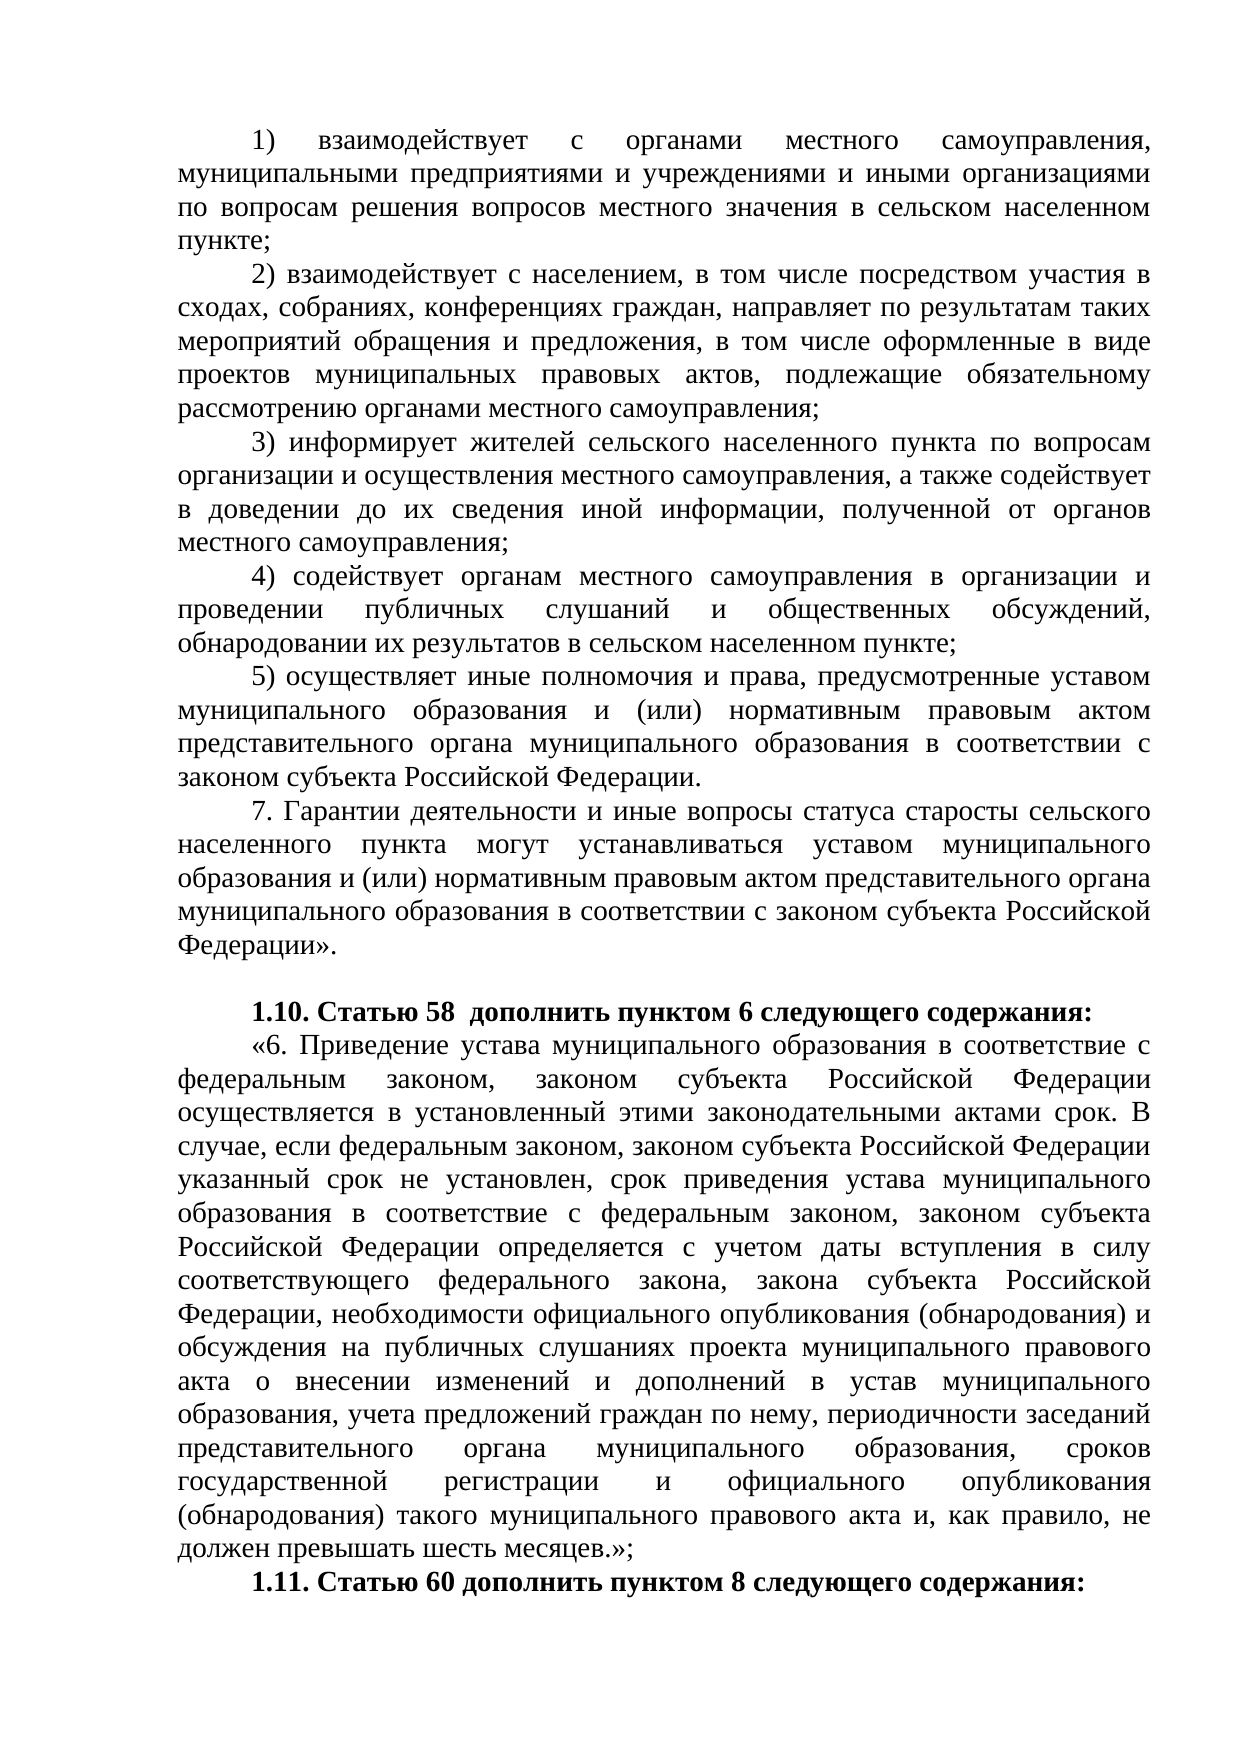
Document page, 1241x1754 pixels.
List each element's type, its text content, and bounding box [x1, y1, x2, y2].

text 4) содействует органам местного самоуправления в организации и проведении публичных слушаний и общественных обсуждений, обнародовании их результатов в сельском населенном пункте; [177, 558, 1152, 658]
text 3) информирует жителей сельского населенного пункта по вопросам организации и осуществления местного самоуправления, а также содействует в доведении до их сведения иной информации, полученной от органов местного самоуправления; [177, 424, 1152, 558]
text 1.10. Статью 58 дополнить пунктом 6 следующего содержания: [177, 994, 1152, 1027]
text 7. Гарантии деятельности и иные вопросы статуса старосты сельского населенного пункта могут устанавливаться уставом муниципального образования и (или) нормативным правовым актом представительного органа муниципального образования в соответствии с законом субъекта Российской Федерации». [177, 793, 1152, 960]
text 1) взаимодействует с органами местного самоуправления, муниципальными предприятиями и учреждениями и иными организациями по вопросам решения вопросов местного значения в сельском населенном пункте; [177, 122, 1152, 256]
text 1.11. Статью 60 дополнить пунктом 8 следующего содержания: [177, 1564, 1152, 1598]
text «6. Приведение устава муниципального образования в соответствие с федеральным законом, законом субъекта Российской Федерации осуществляется в установленный этими законодательными актами срок. В случае, если федеральным законом, законом субъекта Российской Федерации указанный срок не установлен, срок приведения устава муниципального образования в соответствие с федеральным законом, законом субъекта Российской Федерации определяется с учетом даты вступления в силу соответствующего федерального закона, закона субъекта Российской Федерации, необходимости официального опубликования (обнародования) и обсуждения на публичных слушаниях проекта муниципального правового акта о внесении изменений и дополнений в устав муниципального образования, учета предложений граждан по нему, периодичности заседаний представительного органа муниципального образования, сроков государственной регистрации и официального опубликования (обнародования) такого муниципального правового акта и, как правило, не должен превышать шесть месяцев.»; [177, 1027, 1152, 1564]
text 5) осуществляет иные полномочия и права, предусмотренные уставом муниципального образования и (или) нормативным правовым актом представительного органа муниципального образования в соответствии с законом субъекта Российской Федерации. [177, 658, 1152, 793]
text 2) взаимодействует с населением, в том числе посредством участия в сходах, собраниях, конференциях граждан, направляет по результатам таких мероприятий обращения и предложения, в том числе оформленные в виде проектов муниципальных правовых актов, подлежащие обязательному рассмотрению органами местного самоуправления; [177, 256, 1152, 424]
